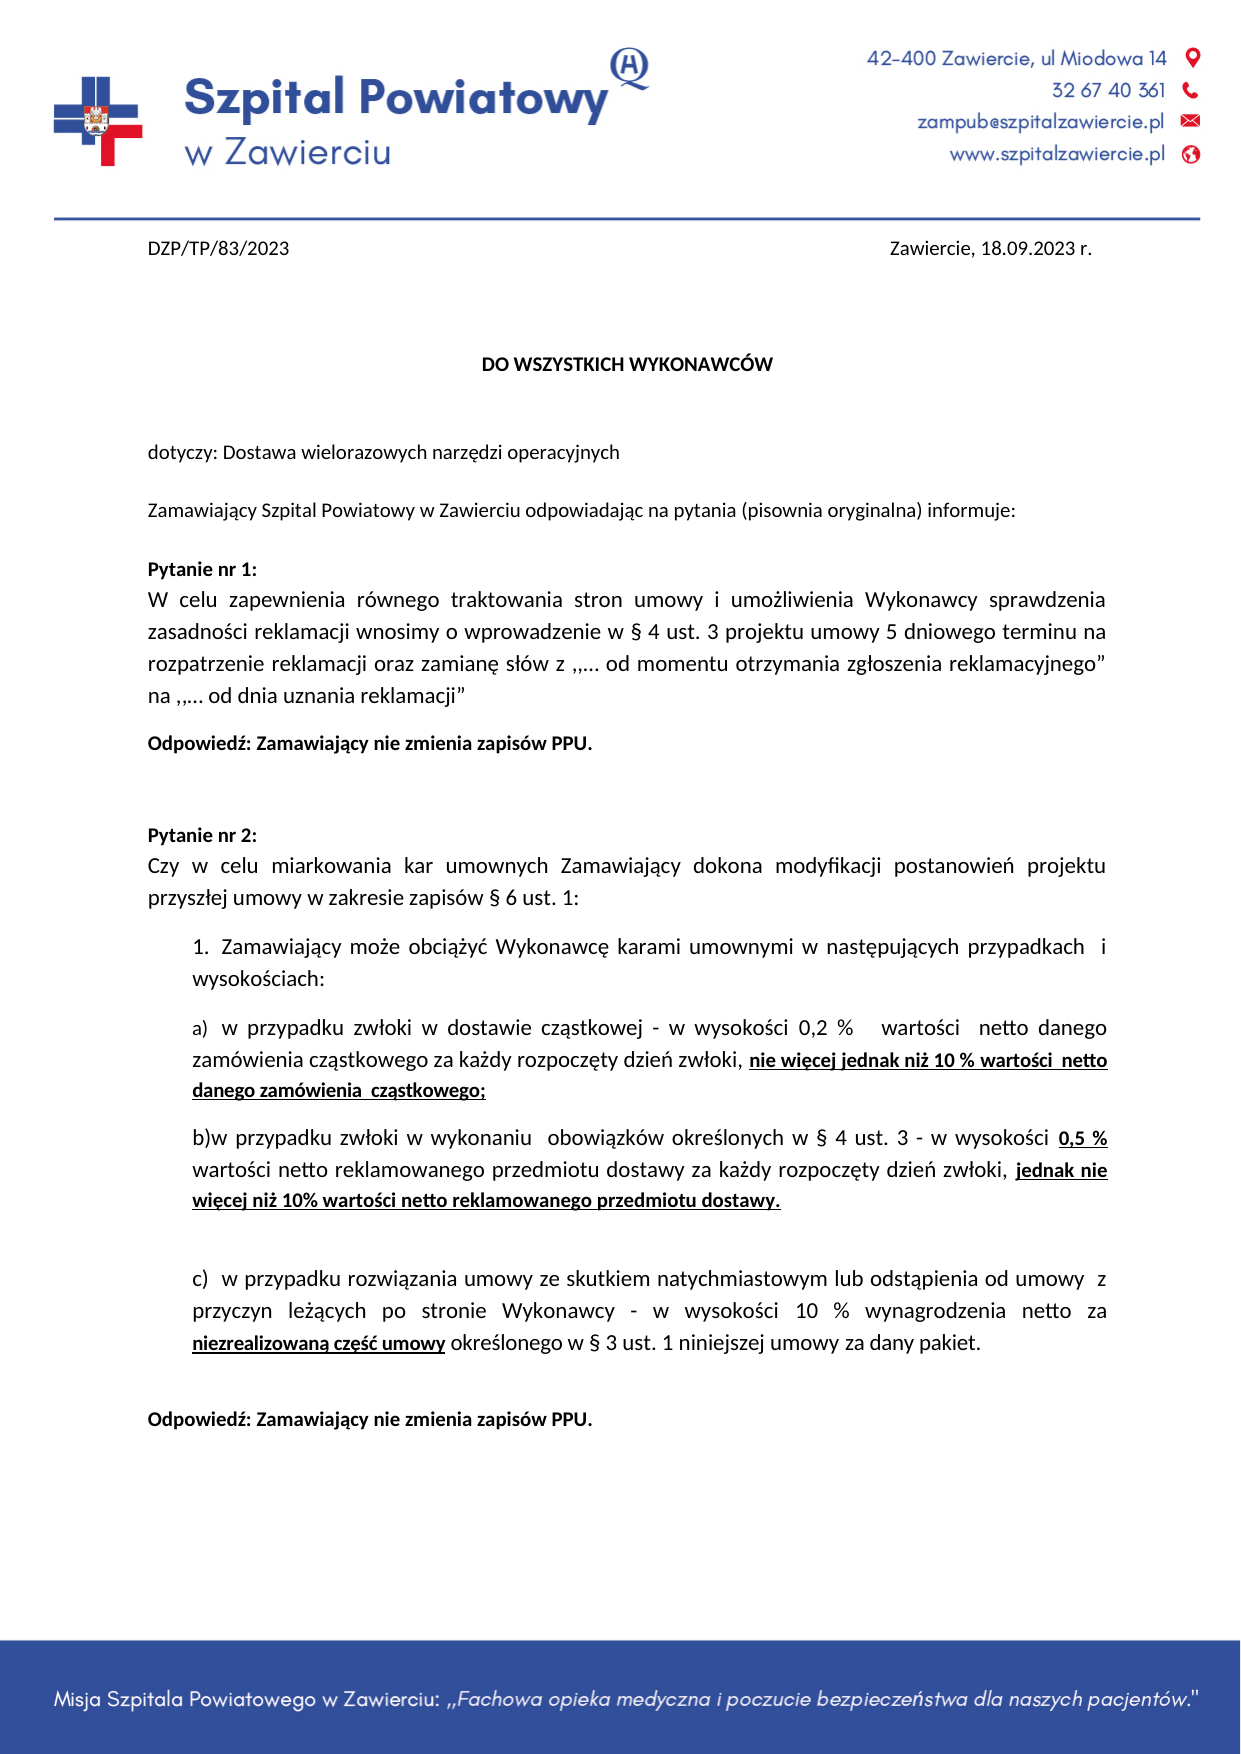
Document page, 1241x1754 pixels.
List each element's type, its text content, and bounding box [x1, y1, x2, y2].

text DO WSZYSTKICH WYKONAWCÓW [148, 352, 1107, 377]
text Pytanie nr 2: [148, 822, 1107, 847]
table_header Zawiercie, 18.09.2023 r. [650, 235, 1152, 352]
table_header DZP/TP/83/2023 [148, 235, 649, 352]
list w przypadku zwłoki w dostawie cząstkowej - w wysokości 0,2 % wartości netto danego zamówienia cząstkowego za każdy rozpoczęty dzień zwłoki, nie więcej jednak niż 10 % wartości netto danego zamówienia cząstkowego; [192, 1013, 1107, 1103]
list Zamawiający Szpital Powiatowy w Zawierciu odpowiadając na pytania (pisownia oryginalna) informuje: [148, 497, 1107, 523]
text c) w przypadku rozwiązania umowy ze skutkiem natychmiastowym lub odstąpienia od umowy z przyczyn leżących po stronie Wykonawcy - w wysokości 10 % wynagrodzenia netto za niezrealizowaną część umowy określonego w § 3 ust. 1 niniejszej umowy za dany pakiet. [192, 1264, 1107, 1356]
text dotyczy: Dostawa wielorazowych narzędzi operacyjnych [148, 439, 1107, 464]
picture [0, 0, 1241, 1754]
text W celu zapewnienia równego traktowania stron umowy i umożliwienia Wykonawcy sprawdzenia zasadności reklamacji wnosimy o wprowadzenie w § 4 ust. 3 projektu umowy 5 dniowego terminu na rozpatrzenie reklamacji oraz zamianę słów z ,,… od momentu otrzymania zgłoszenia reklamacyjnego” na ,,… od dnia uznania reklamacji” [148, 585, 1107, 709]
text Odpowiedź: Zamawiający nie zmienia zapisów PPU. [148, 730, 1107, 756]
text b)w przypadku zwłoki w wykonaniu obowiązków określonych w § 4 ust. 3 - w wysokości 0,5 % wartości netto reklamowanego przedmiotu dostawy za każdy rozpoczęty dzień zwłoki, jednak nie więcej niż 10% wartości netto reklamowanego przedmiotu dostawy. [192, 1123, 1107, 1212]
text Pytanie nr 1: [148, 556, 1107, 581]
text 1. Zamawiający może obciążyć Wykonawcę karami umownymi w następujących przypadkach i wysokościach: [192, 932, 1107, 992]
text Czy w celu miarkowania kar umownych Zamawiający dokona modyfikacji postanowień projektu przyszłej umowy w zakresie zapisów § 6 ust. 1: [148, 851, 1107, 911]
text Odpowiedź: Zamawiający nie zmienia zapisów PPU. [148, 1406, 1107, 1432]
